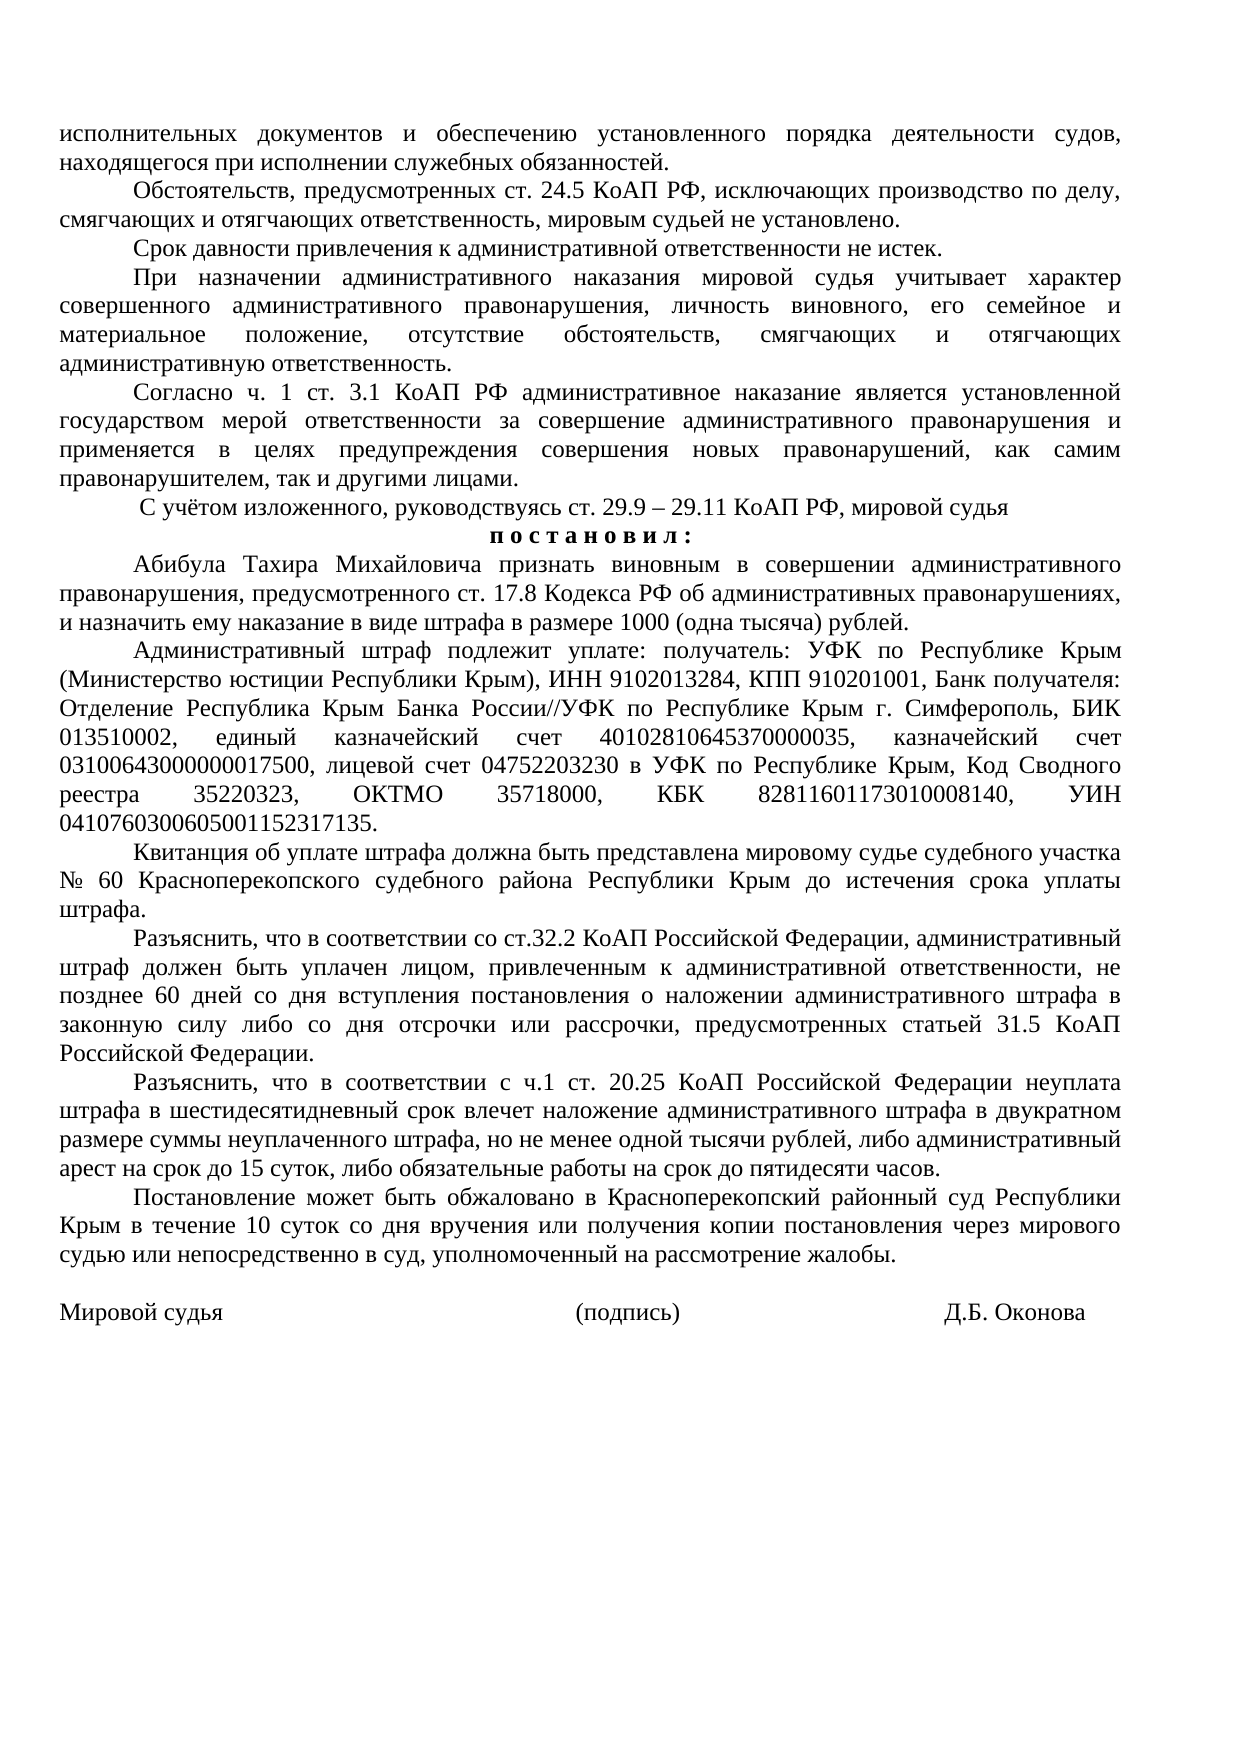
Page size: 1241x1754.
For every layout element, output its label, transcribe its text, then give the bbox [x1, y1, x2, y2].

text Абибула Тахира Михайловича признать виновным в совершении административного правонарушения, предусмотренного ст. 17.8 Кодекса РФ об административных правонарушениях, и назначить ему наказание в виде штрафа в размере 1000 (одна тысяча) рублей. [59, 549, 1122, 636]
text Обстоятельств, предусмотренных ст. 24.5 КоАП РФ, исключающих производство по делу, смягчающих и отягчающих ответственность, мировым судьей не установлено. [59, 176, 1122, 233]
text С учётом изложенного, руководствуясь ст. 29.9 – 29.11 КоАП РФ, мировой судья [59, 492, 1122, 521]
text Административный штраф подлежит уплате: получатель: УФК по Республике Крым (Министерство юстиции Республики Крым), ИНН 9102013284, КПП 910201001, Банк получателя: Отделение Республика Крым Банка России//УФК по Республике Крым г. Симферополь, БИК 013510002, единый казначейский счет 40102810645370000035, казначейский счет 03100643000000017500, лицевой счет 04752203230 в УФК по Республике Крым, Код Сводного реестра 35220323, ОКТМО 35718000, КБК 82811601173010008140, УИН 0410760300605001152317135. [59, 636, 1122, 837]
text Разъяснить, что в соответствии со ст.32.2 КоАП Российской Федерации, административный штраф должен быть уплачен лицом, привлеченным к административной ответственности, не позднее 60 дней со дня вступления постановления о наложении административного штрафа в законную силу либо со дня отсрочки или рассрочки, предусмотренных статьей 31.5 КоАП Российской Федерации. [59, 923, 1122, 1067]
text Согласно ч. 1 ст. 3.1 КоАП РФ административное наказание является установленной государством мерой ответственности за совершение административного правонарушения и применяется в целях предупреждения совершения новых правонарушений, как самим правонарушителем, так и другими лицами. [59, 377, 1122, 492]
text Разъяснить, что в соответствии с ч.1 ст. 20.25 КоАП Российской Федерации неуплата штрафа в шестидесятидневный срок влечет наложение административного штрафа в двукратном размере суммы неуплаченного штрафа, но не менее одной тысячи рублей, либо административный арест на срок до 15 суток, либо обязательные работы на срок до пятидесяти часов. [59, 1067, 1122, 1182]
text Постановление может быть обжаловано в Красноперекопский районный суд Республики Крым в течение 10 суток со дня вручения или получения копии постановления через мирового судью или непосредственно в суд, уполномоченный на рассмотрение жалобы. [59, 1182, 1122, 1268]
text При назначении административного наказания мировой судья учитывает характер совершенного административного правонарушения, личность виновного, его семейное и материальное положение, отсутствие обстоятельств, смягчающих и отягчающих административную ответственность. [59, 262, 1122, 377]
text Мировой судья (подпись) Д.Б. Оконова [59, 1297, 1122, 1326]
text Квитанция об уплате штрафа должна быть представлена мировому судье судебного участка № 60 Красноперекопского судебного района Республики Крым до истечения срока уплаты штрафа. [59, 837, 1122, 923]
text Срок давности привлечения к административной ответственности не истек. [59, 233, 1122, 262]
text п о с т а н о в и л : [59, 521, 1122, 549]
